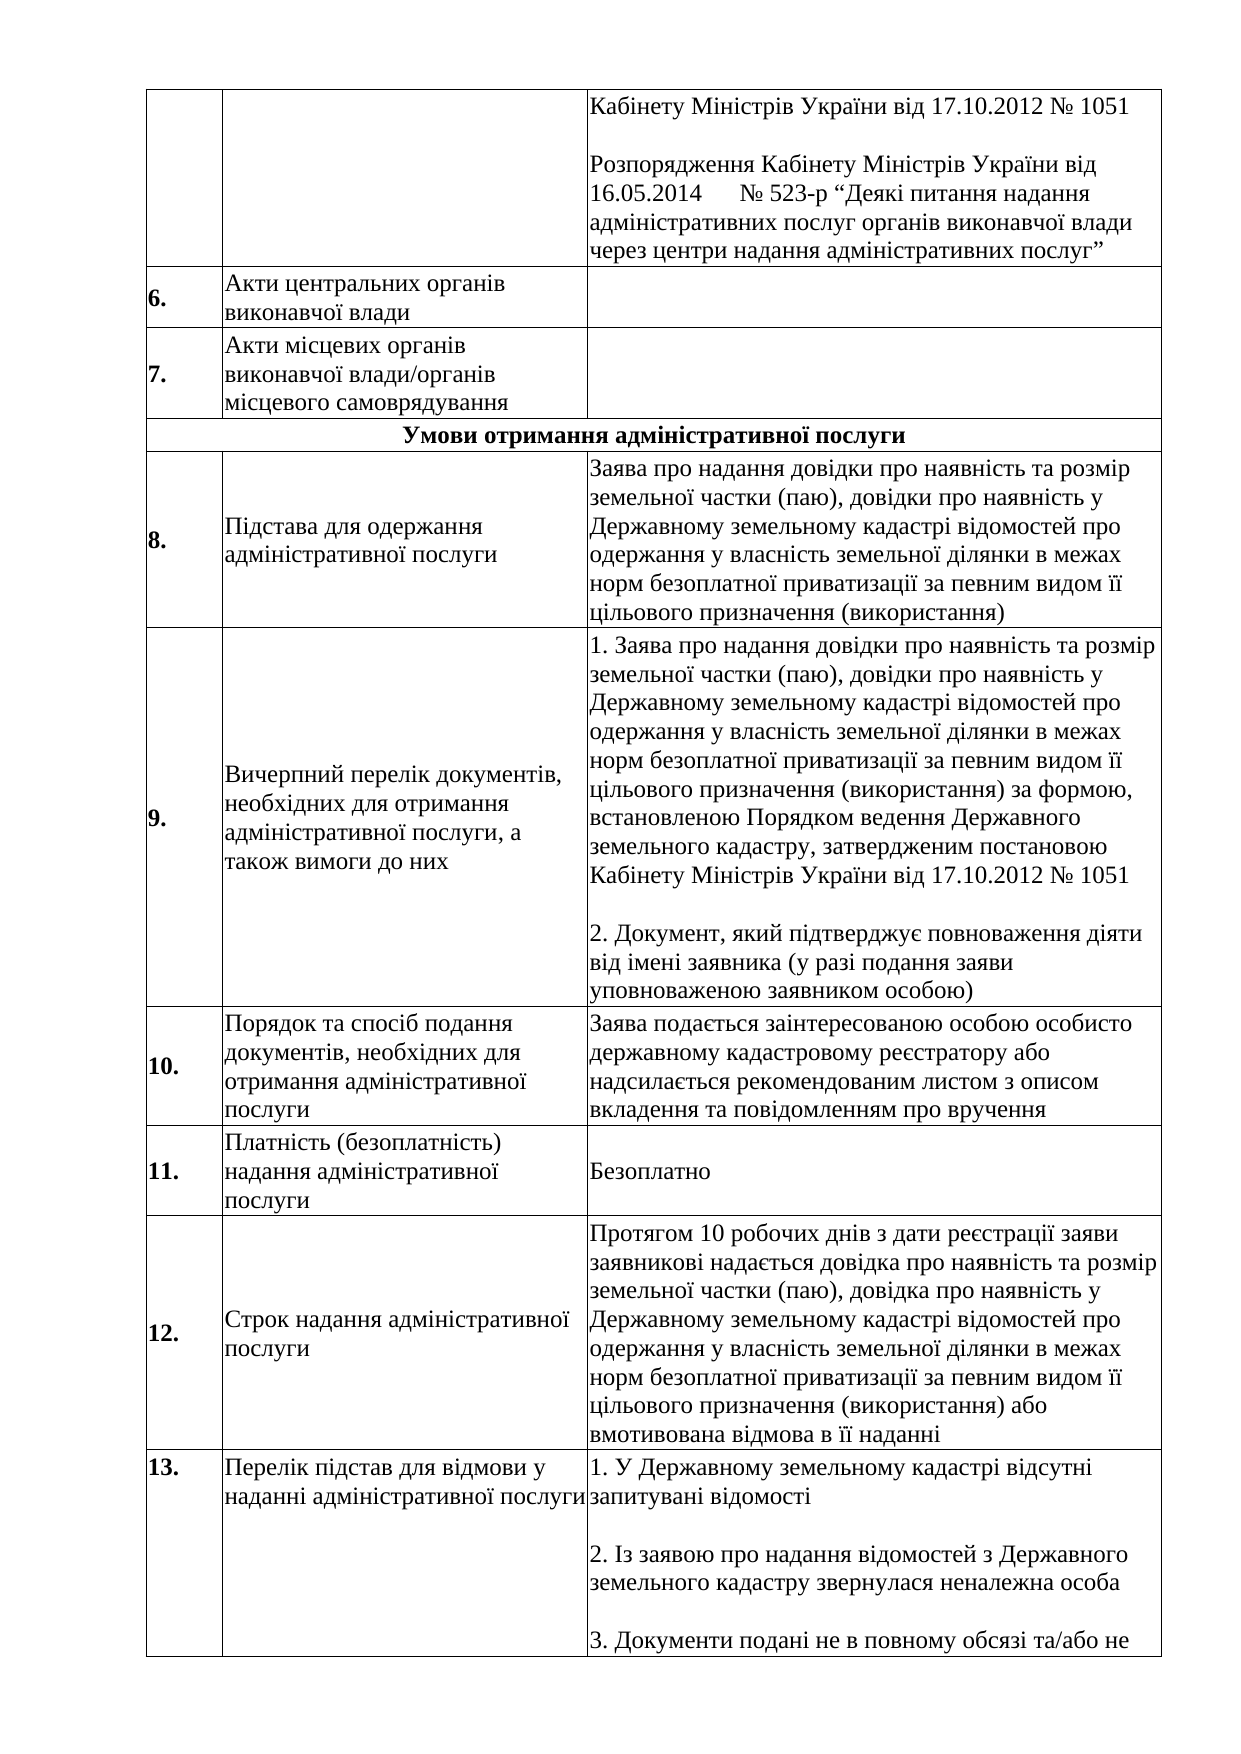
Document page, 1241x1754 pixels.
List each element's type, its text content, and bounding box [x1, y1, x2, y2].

table_cell Строк надання адміністративної послуги [223, 1216, 587, 1449]
table_cell Платність (безоплатність) надання адміністративної послуги [223, 1126, 587, 1215]
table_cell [588, 90, 1161, 266]
table_cell Протягом 10 робочих днів з дати реєстрації заяви заявникові надається довідка про наявність та розмір земельної частки (паю), довідка про наявність у Державному земельному кадастрі відомостей про одержання у власність земельної ділянки в межах норм безоплатної приватизації за певним видом її цільового призначення (використання) або вмотивована відмова в її наданні [588, 1216, 1161, 1449]
table_cell Заява подається заінтересованою особою особисто державному кадастровому реєстратору або надсилається рекомендованим листом з описом вкладення та повідомленням про вручення [588, 1007, 1161, 1125]
table_cell Порядок та спосіб подання документів, необхідних для отримання адміністративної послуги [223, 1007, 587, 1125]
table_cell 10. [147, 1007, 222, 1125]
table_cell 6. [147, 267, 222, 327]
table_cell 1. Заява про надання довідки про наявність та розмір земельної частки (паю), довідки про наявність у Державному земельному кадастрі відомостей про одержання у власність земельної ділянки в межах норм безоплатної приватизації за певним видом її цільового призначення (використання) за формою, встановленою Порядком ведення Державного земельного кадастру, затвердженим постановою Кабінету Міністрів України від 17.10.2012 № 1051 2. Документ, який підтверджує повноваження діяти від імені заявника (у разі подання заяви уповноваженою заявником особою) [588, 628, 1161, 1006]
table_cell [588, 328, 1161, 418]
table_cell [223, 1450, 587, 1656]
table_cell Акти центральних органів виконавчої влади [223, 267, 587, 327]
table_cell [588, 267, 1161, 327]
table_cell 5. [147, 90, 222, 266]
table_cell Вичерпний перелік документів, необхідних для отримання адміністративної послуги, а також вимоги до них [223, 628, 587, 1006]
table_cell Умови отримання адміністративної послуги [147, 419, 1161, 451]
table_cell 12. [147, 1216, 222, 1449]
table_cell 7. [147, 328, 222, 418]
table_cell Заява про надання довідки про наявність та розмір земельної частки (паю), довідки про наявність у Державному земельному кадастрі відомостей про одержання у власність земельної ділянки в межах норм безоплатної приватизації за певним видом її цільового призначення (використання) [588, 452, 1161, 627]
table_cell Безоплатно [588, 1126, 1161, 1215]
table_cell 9. [147, 628, 222, 1006]
table_cell Акти місцевих органів виконавчої влади/органів місцевого самоврядування [223, 328, 587, 418]
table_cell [223, 90, 587, 266]
table_cell 11. [147, 1126, 222, 1215]
table_cell 13. [147, 1450, 222, 1656]
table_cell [588, 1450, 1161, 1656]
table_cell 8. [147, 452, 222, 627]
table_cell Підстава для одержання адміністративної послуги [223, 452, 587, 627]
